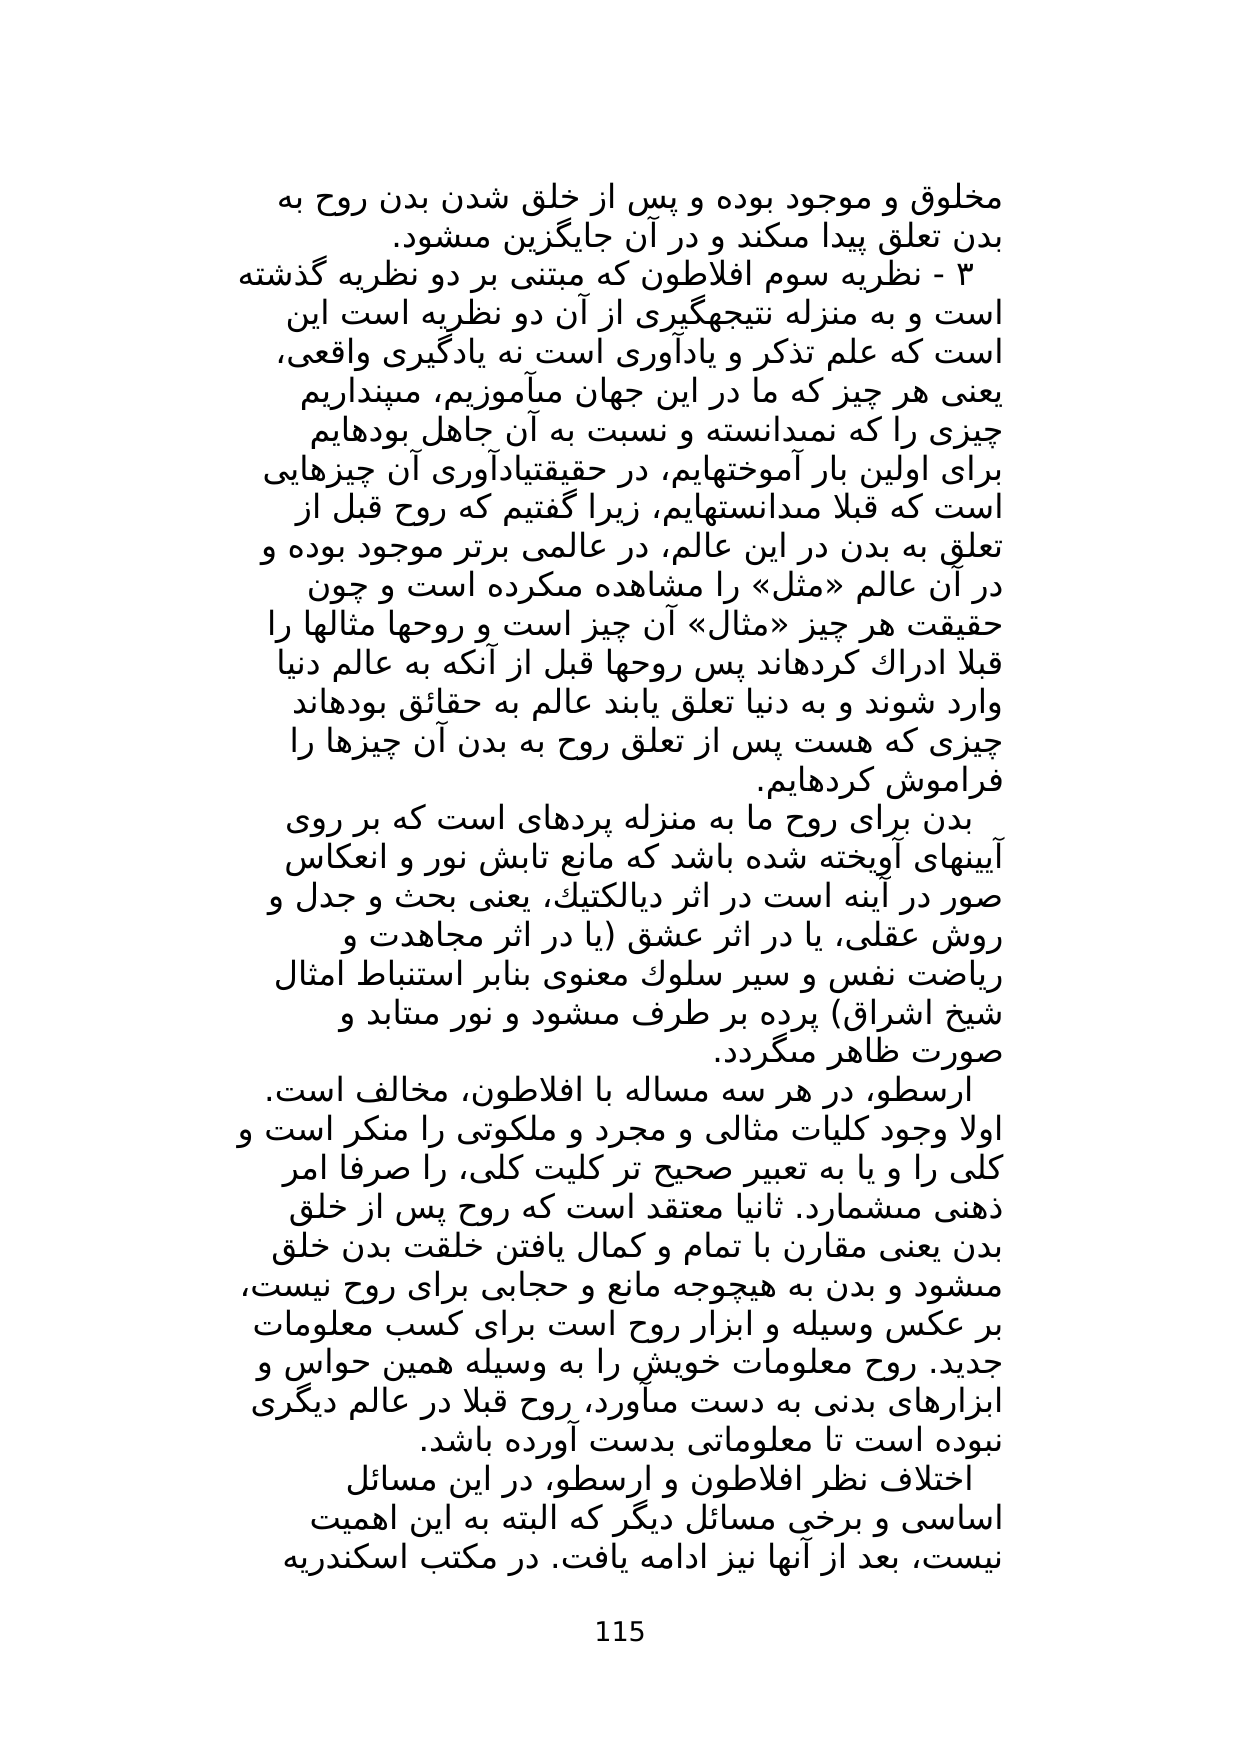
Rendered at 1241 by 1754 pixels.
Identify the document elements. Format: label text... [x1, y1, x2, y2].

text ٣ - نظريه سوم افلاطون كه مبتنى بر دو نظريه گذشته است و به منزله نتيجه‏گيرى از آن دو نظريه است اين است كه علم تذكر و يادآورى است نه يادگيرى واقعى، يعنى هر چيز كه ما در اين جهان مى‏آموزيم، مى‏پنداريم چيزى را كه نمى‏دانسته و نسبت به آن جاهل بوده‏ايم براى اولين بار آموخته‏ايم، در حقيقت‏يادآورى آن چيزهايى است كه قبلا مى‏دانسته‏ايم، زيرا گفتيم كه روح قبل از تعلق به بدن در اين عالم، در عالمى برتر موجود بوده و در آن عالم «مثل‏» را مشاهده مى‏كرده است و چون حقيقت هر چيز «مثال‏» آن چيز است و روحها مثالها را قبلا ادراك كرده‏اند پس روحها قبل از آنكه به عالم دنيا وارد شوند و به دنيا تعلق يابند عالم به حقائق بوده‏اند چيزى كه هست پس از تعلق روح به بدن آن چيزها را فراموش كرده‏ايم. [236, 255, 1004, 799]
text ارسطو، در هر سه مساله با افلاطون، مخالف است. اولا وجود كليات مثالى و مجرد و ملكوتى را منكر است و كلى را و يا به تعبير صحيح تر كليت كلى، را صرفا امر ذهنى مى‏شمارد. ثانيا معتقد است كه روح پس از خلق بدن يعنى مقارن با تمام و كمال يافتن خلقت بدن خلق مى‏شود و بدن به هيچوجه مانع و حجابى براى روح نيست، بر عكس وسيله و ابزار روح است براى كسب معلومات جديد. روح معلومات خويش را به وسيله همين حواس و ابزارهاى بدنى به دست مى‏آورد، روح قبلا در عالم ديگرى نبوده است تا معلوماتى بدست آورده باشد. [236, 1071, 1004, 1459]
text بدن براى روح ما به منزله پرده‏اى است كه بر روى آيينه‏اى آويخته شده باشد كه مانع تابش نور و انعكاس صور در آينه است در اثر ديالكتيك، يعنى بحث و جدل و روش عقلى، يا در اثر عشق (يا در اثر مجاهدت و رياضت نفس و سير سلوك معنوى بنابر استنباط امثال شيخ اشراق) پرده بر طرف مى‏شود و نور مى‏تابد و صورت ظاهر مى‏گردد. [236, 799, 1004, 1071]
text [236, 177, 1004, 255]
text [236, 1459, 1004, 1576]
